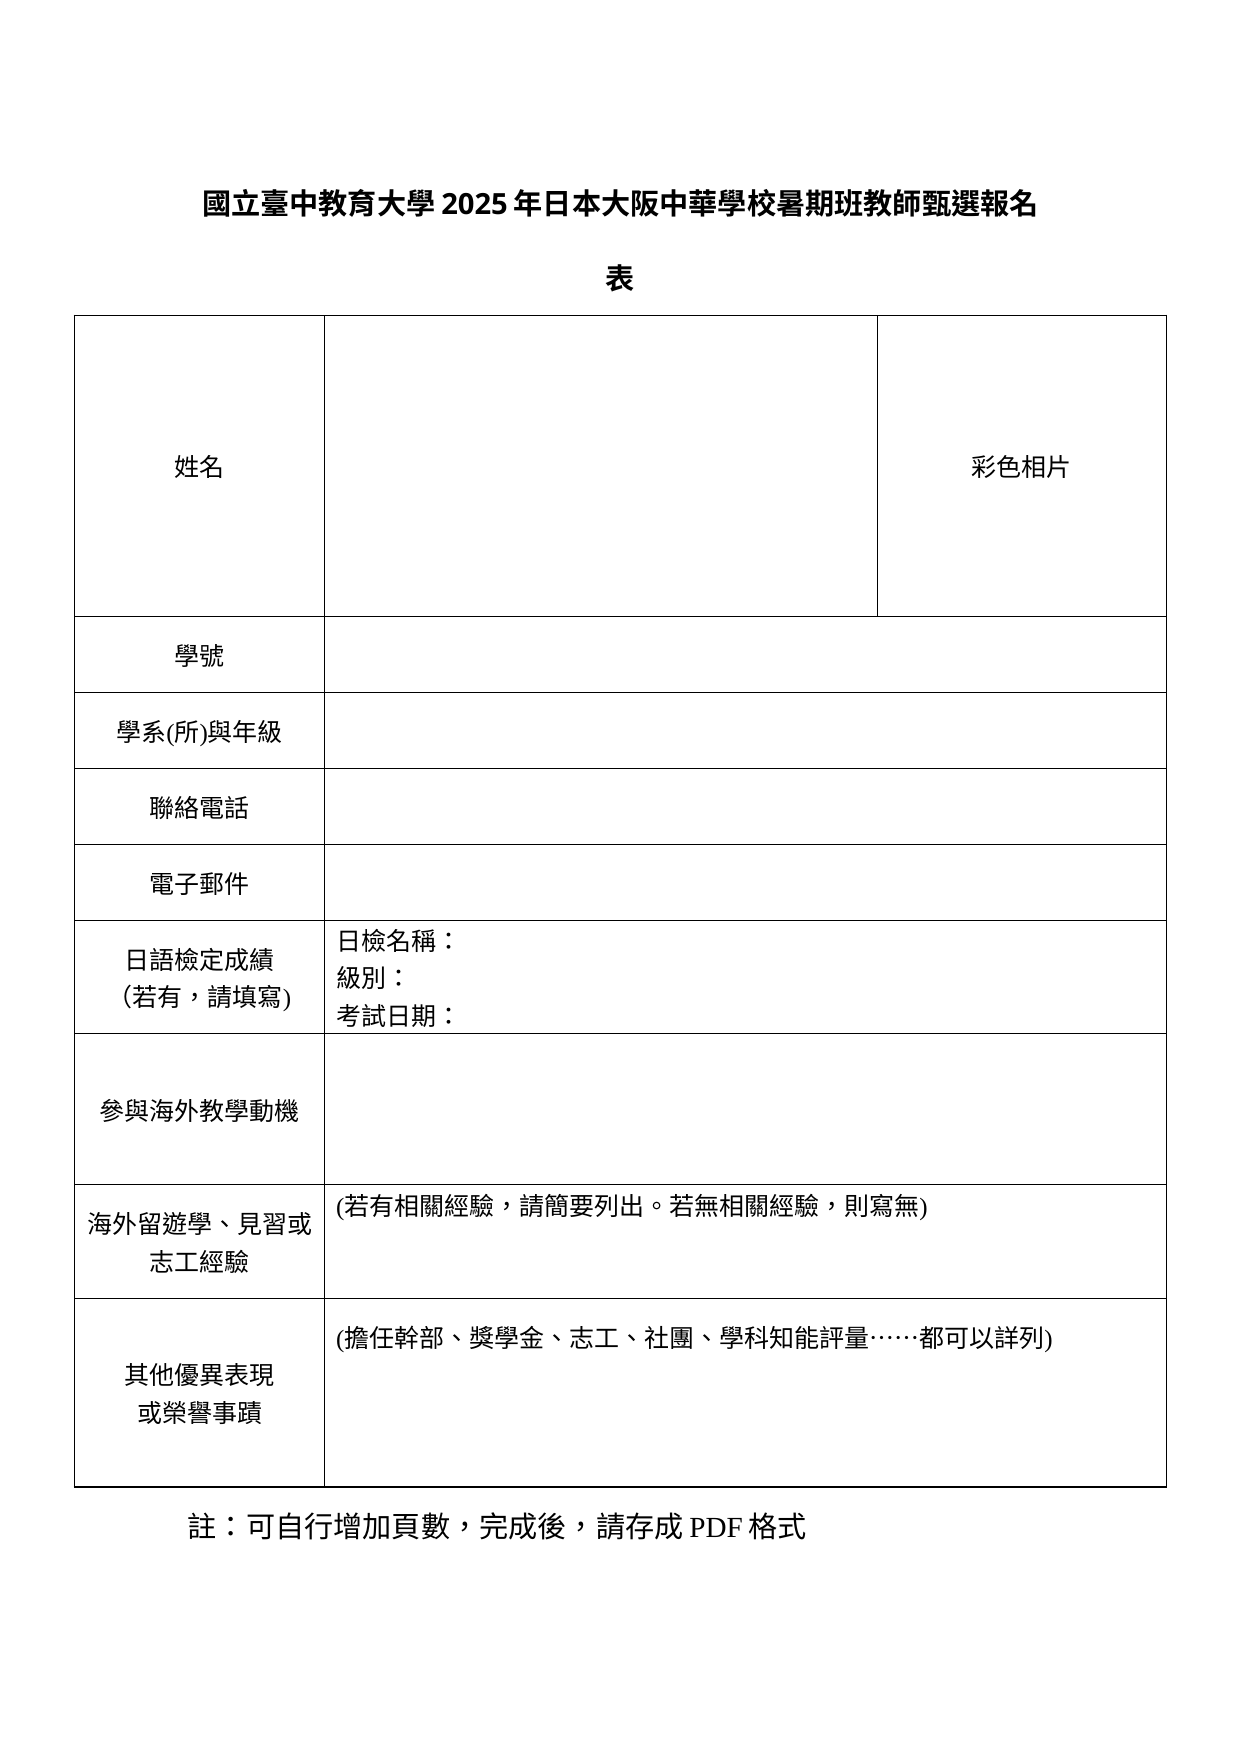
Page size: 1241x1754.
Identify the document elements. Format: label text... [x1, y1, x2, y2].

table_cell [325, 769, 1166, 844]
table_cell 日檢名稱： 級別： 考試日期： [325, 921, 1166, 1033]
table_cell (擔任幹部、獎學金、志工、社團、學科知能評量……都可以詳列) [325, 1299, 1166, 1486]
table_cell 聯絡電話 [75, 769, 324, 844]
table_cell (若有相關經驗，請簡要列出。若無相關經驗，則寫無) [325, 1185, 1166, 1298]
table_cell 海外留遊學、見習或志工經驗 [75, 1185, 324, 1298]
table_cell [325, 1034, 1166, 1184]
table_cell 學號 [75, 617, 324, 692]
table_cell 日語檢定成績 （若有，請填寫) [75, 921, 324, 1033]
table_cell [325, 845, 1166, 920]
table_cell 學系(所)與年級 [75, 693, 324, 768]
table_cell 其他優異表現 或榮譽事蹟 [75, 1299, 324, 1486]
table_header 彩色相片 [878, 316, 1166, 616]
table_cell [325, 617, 1166, 692]
table_cell 參與海外教學動機 [75, 1034, 324, 1184]
table_cell [325, 693, 1166, 768]
text 註：可自行增加頁數，完成後，請存成PDF格式 [187, 1488, 1053, 1562]
table_header [325, 316, 877, 616]
table_cell 電子郵件 [75, 845, 324, 920]
text 國立臺中教育大學2025年日本大阪中華學校暑期班教師甄選報名表 [187, 164, 1053, 314]
table_header 姓名 [75, 316, 324, 616]
